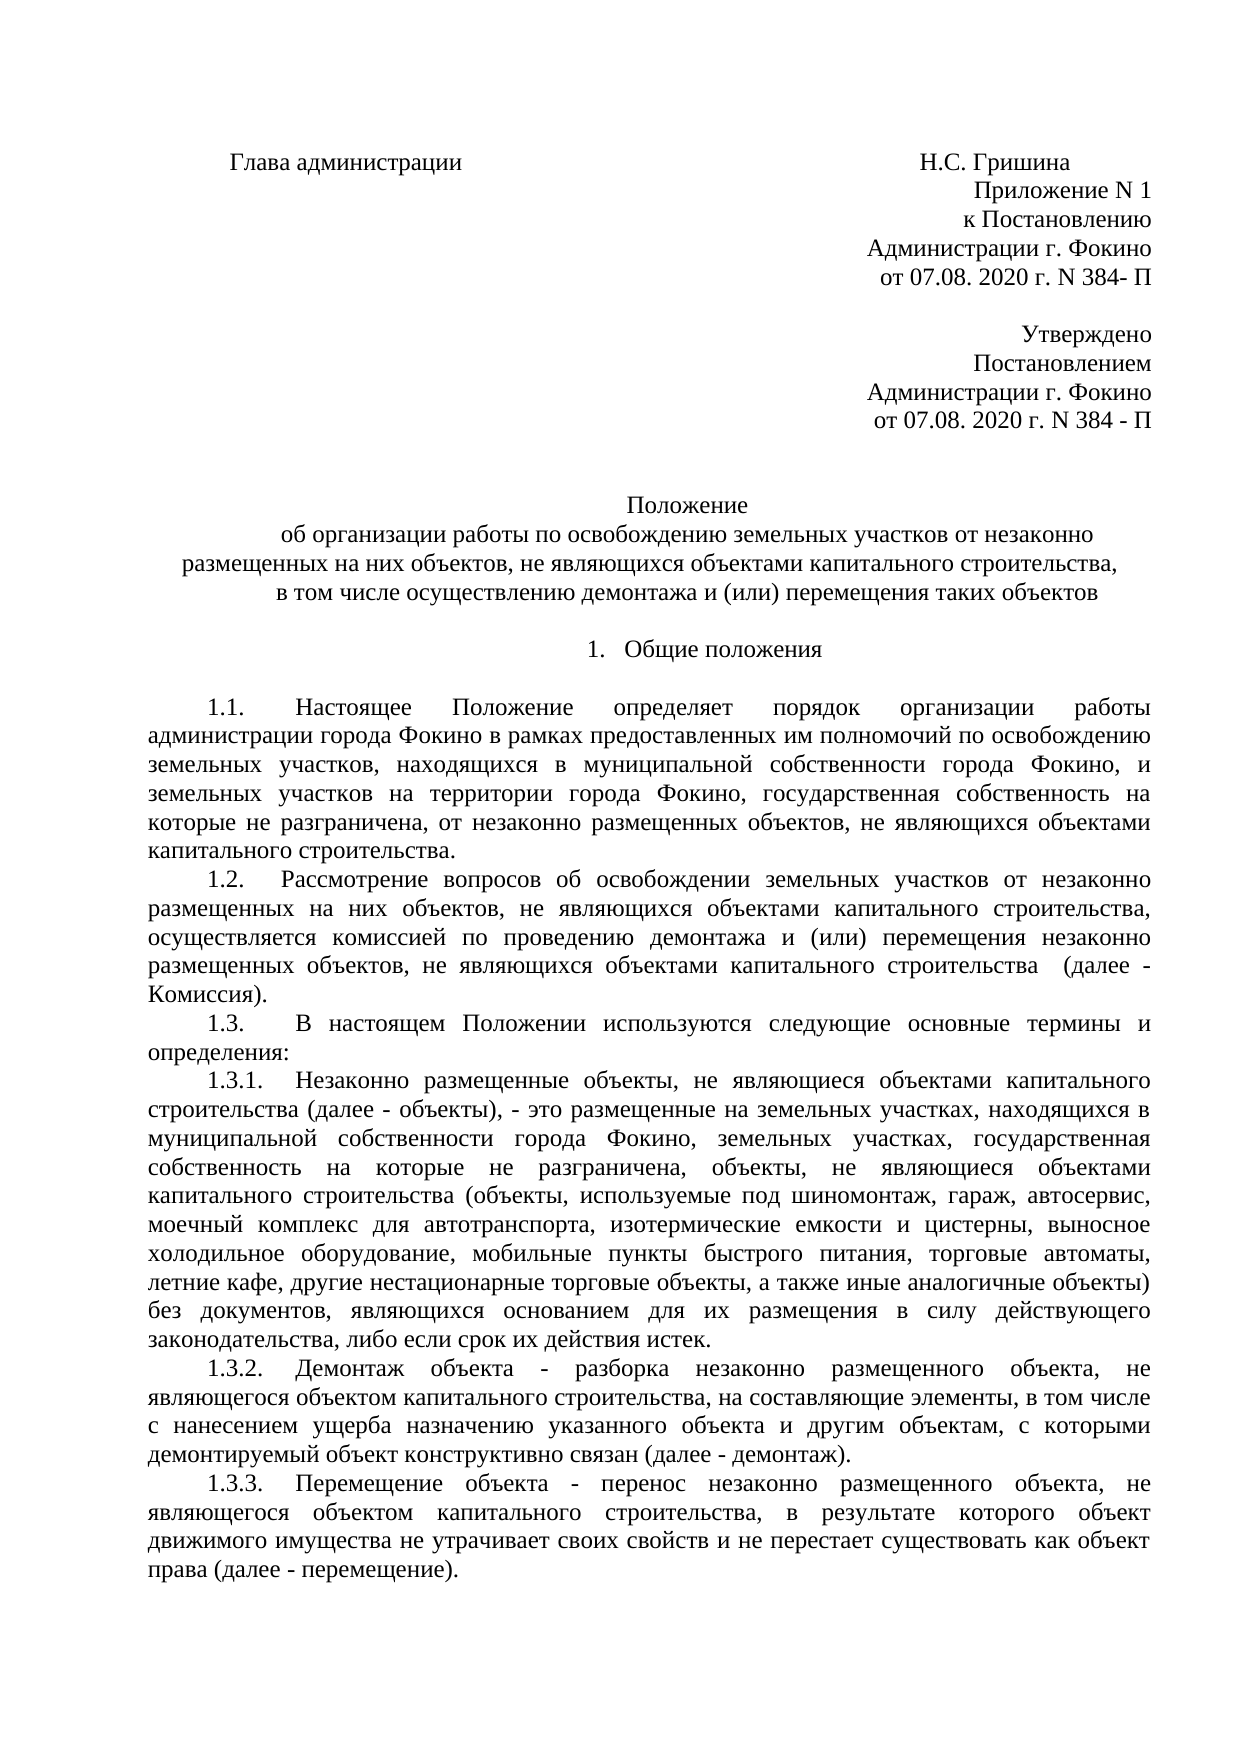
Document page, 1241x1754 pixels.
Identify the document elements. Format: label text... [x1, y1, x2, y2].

text от 07.08. 2020 г. N 384 - П [148, 406, 1152, 434]
list Незаконно размещенные объекты, не являющиеся объектами капитального строительства (далее - объекты), - это размещенные на земельных участках, находящихся в муниципальной собственности города Фокино, земельных участках, государственная собственность на которые не разграничена, объекты, не являющиеся объектами капитального строительства (объекты, используемые под шиномонтаж, гараж, автосервис, моечный комплекс для автотранспорта, изотермические емкости и цистерны, выносное холодильное оборудование, мобильные пункты быстрого питания, торговые автоматы, летние кафе, другие нестационарные торговые объекты, а также иные аналогичные объекты) без документов, являющихся основанием для их размещения в силу действующего законодательства, либо если срок их действия истек. [148, 1065, 1152, 1353]
text от 07.08. 2020 г. N 384- П [148, 262, 1152, 291]
text об организации работы по освобождению земельных участков от незаконно размещенных на них объектов, не являющихся объектами капитального строительства, [148, 519, 1152, 577]
list В настоящем Положении используются следующие основные термины и определения: [148, 1008, 1152, 1065]
text к Постановлению [148, 204, 1152, 233]
list Общие положения [257, 634, 1152, 663]
text в том числе осуществлению демонтажа и (или) перемещения таких объектов [148, 577, 1152, 605]
text Постановлением [148, 348, 1152, 377]
text Положение [148, 490, 1152, 519]
text Глава администрации Н.С. Гришина [148, 147, 1152, 176]
list Демонтаж объекта - разборка незаконно размещенного объекта, не являющегося объектом капитального строительства, на составляющие элементы, в том числе с нанесением ущерба назначению указанного объекта и другим объектам, с которыми демонтируемый объект конструктивно связан (далее - демонтаж). [148, 1353, 1152, 1468]
list Рассмотрение вопросов об освобождении земельных участков от незаконно размещенных на них объектов, не являющихся объектами капитального строительства, осуществляется комиссией по проведению демонтажа и (или) перемещения незаконно размещенных объектов, не являющихся объектами капитального строительства (далее - Комиссия). [148, 864, 1152, 1008]
list Перемещение объекта - перенос незаконно размещенного объекта, не являющегося объектом капитального строительства, в результате которого объект движимого имущества не утрачивает своих свойств и не перестает существовать как объект права (далее - перемещение). [148, 1468, 1152, 1583]
text Утверждено [148, 319, 1152, 348]
text Администрации г. Фокино [148, 377, 1152, 406]
list Настоящее Положение определяет порядок организации работы администрации города Фокино в рамках предоставленных им полномочий по освобождению земельных участков, находящихся в муниципальной собственности города Фокино, и земельных участков на территории города Фокино, государственная собственность на которые не разграничена, от незаконно размещенных объектов, не являющихся объектами капитального строительства. [148, 692, 1152, 864]
text Администрации г. Фокино [148, 233, 1152, 262]
text Приложение N 1 [148, 176, 1152, 204]
